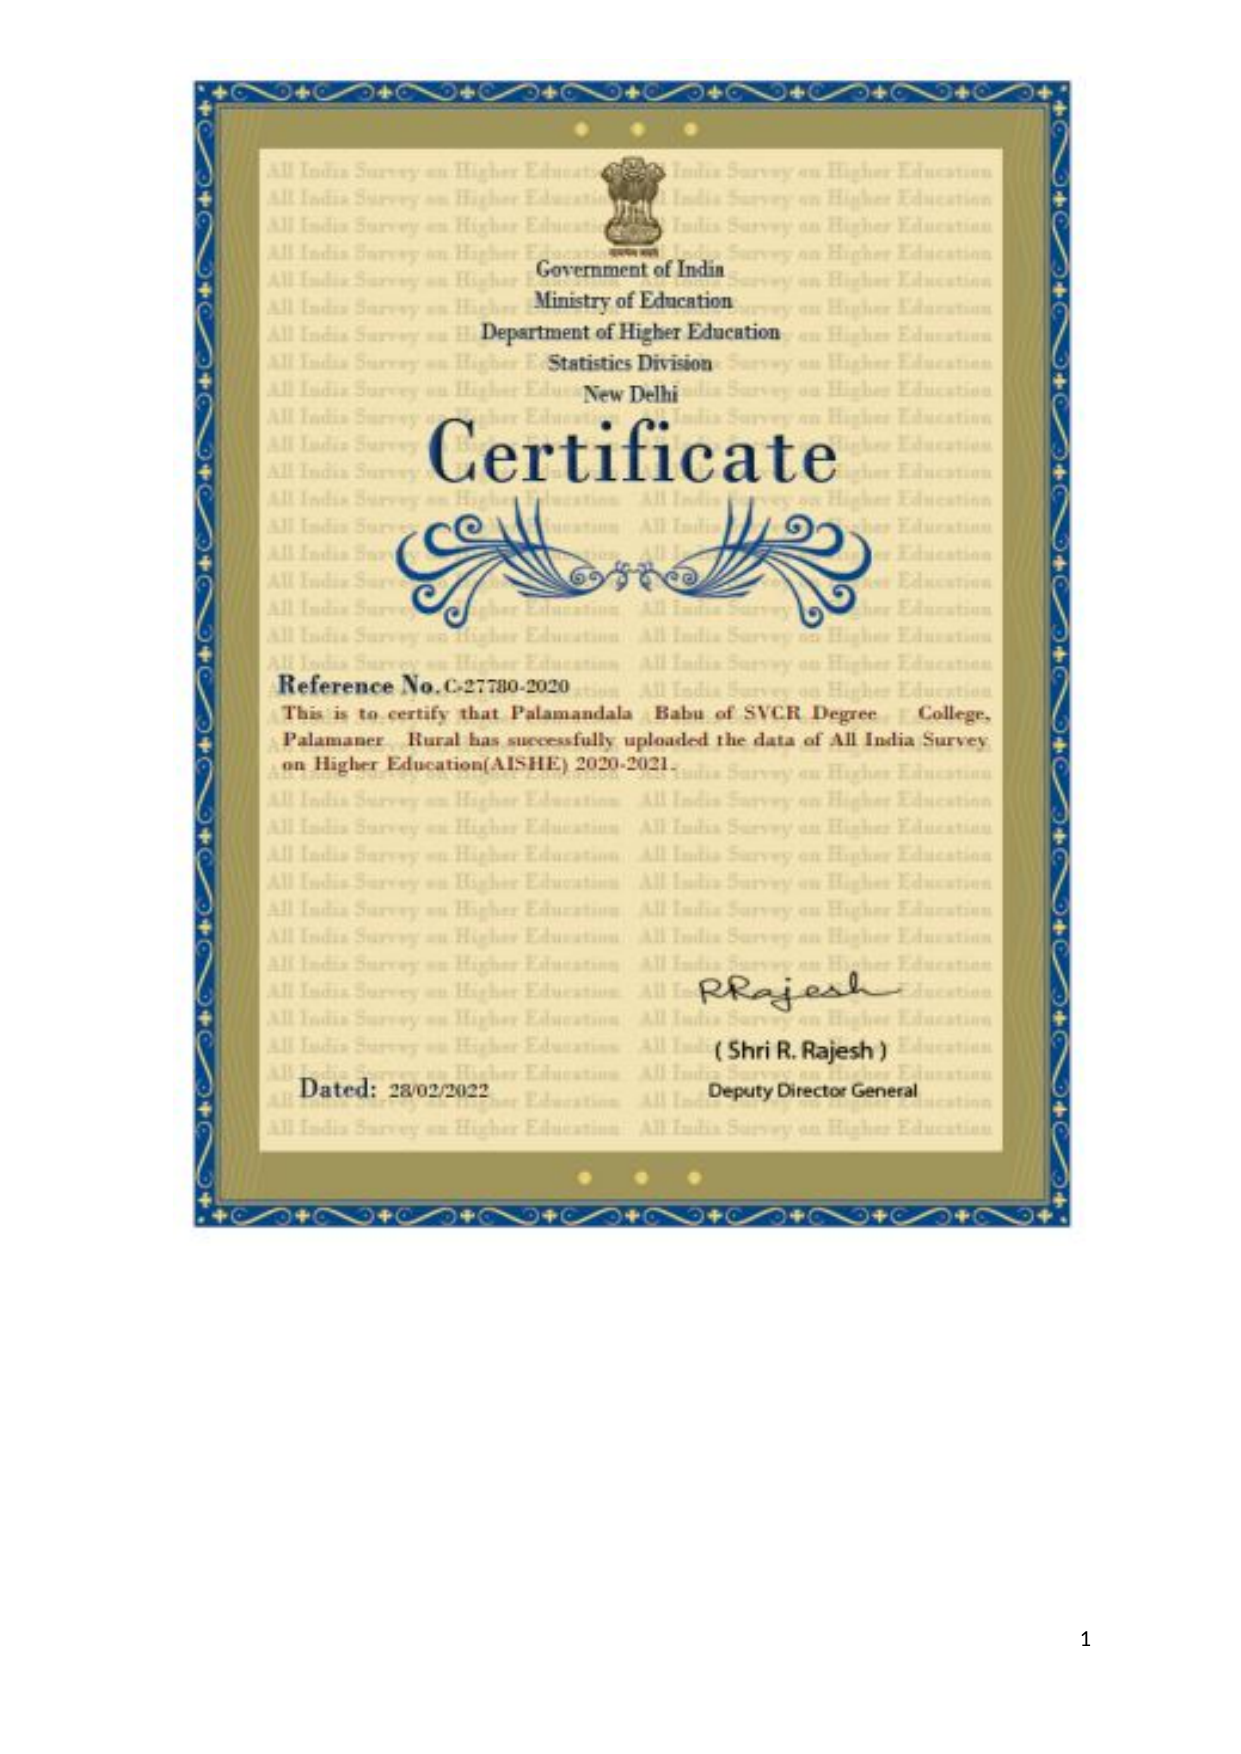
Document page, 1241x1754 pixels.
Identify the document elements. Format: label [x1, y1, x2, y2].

picture [172, 59, 1087, 1246]
